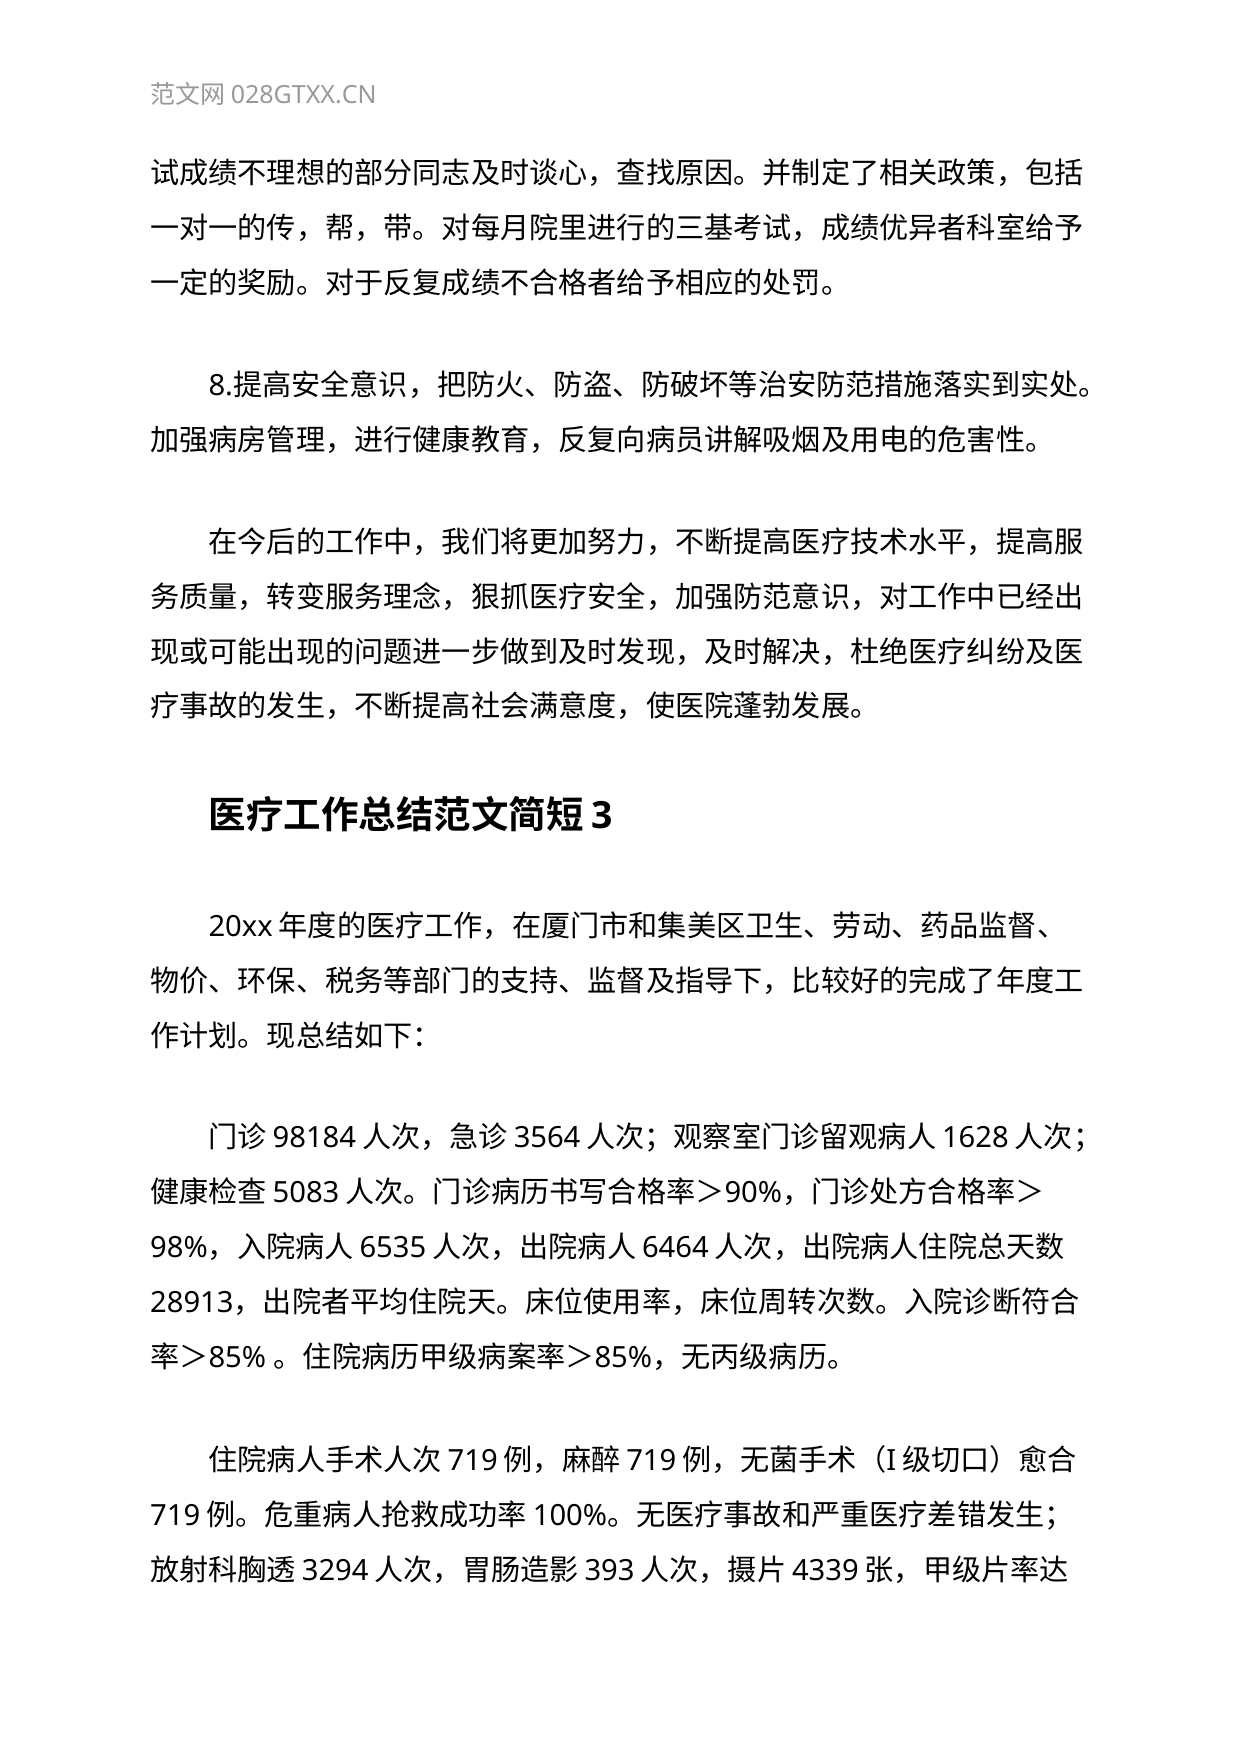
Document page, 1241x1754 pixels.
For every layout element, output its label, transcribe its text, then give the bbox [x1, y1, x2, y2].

text 医疗工作总结范文简短3 [150, 785, 1090, 839]
text 8.提高安全意识，把防火、防盗、防破坏等治安防范措施落实到实处。加强病房管理，进行健康教育，反复向病员讲解吸烟及用电的危害性。 [150, 362, 1090, 459]
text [150, 150, 1090, 302]
text 20xx年度的医疗工作，在厦门市和集美区卫生、劳动、药品监督、物价、环保、税务等部门的支持、监督及指导下，比较好的完成了年度工作计划。现总结如下： [150, 902, 1090, 1054]
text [150, 1436, 1090, 1588]
text 门诊98184人次，急诊3564人次；观察室门诊留观病人1628人次；健康检查5083人次。门诊病历书写合格率＞90%，门诊处方合格率＞98%，入院病人6535人次，出院病人6464人次，出院病人住院总天数28913，出院者平均住院天。床位使用率，床位周转次数。入院诊断符合率＞85% 。住院病历甲级病案率＞85%，无丙级病历。 [150, 1114, 1090, 1376]
text 在今后的工作中，我们将更加努力，不断提高医疗技术水平，提高服务质量，转变服务理念，狠抓医疗安全，加强防范意识，对工作中已经出现或可能出现的问题进一步做到及时发现，及时解决，杜绝医疗纠纷及医疗事故的发生，不断提高社会满意度，使医院蓬勃发展。 [150, 518, 1090, 725]
